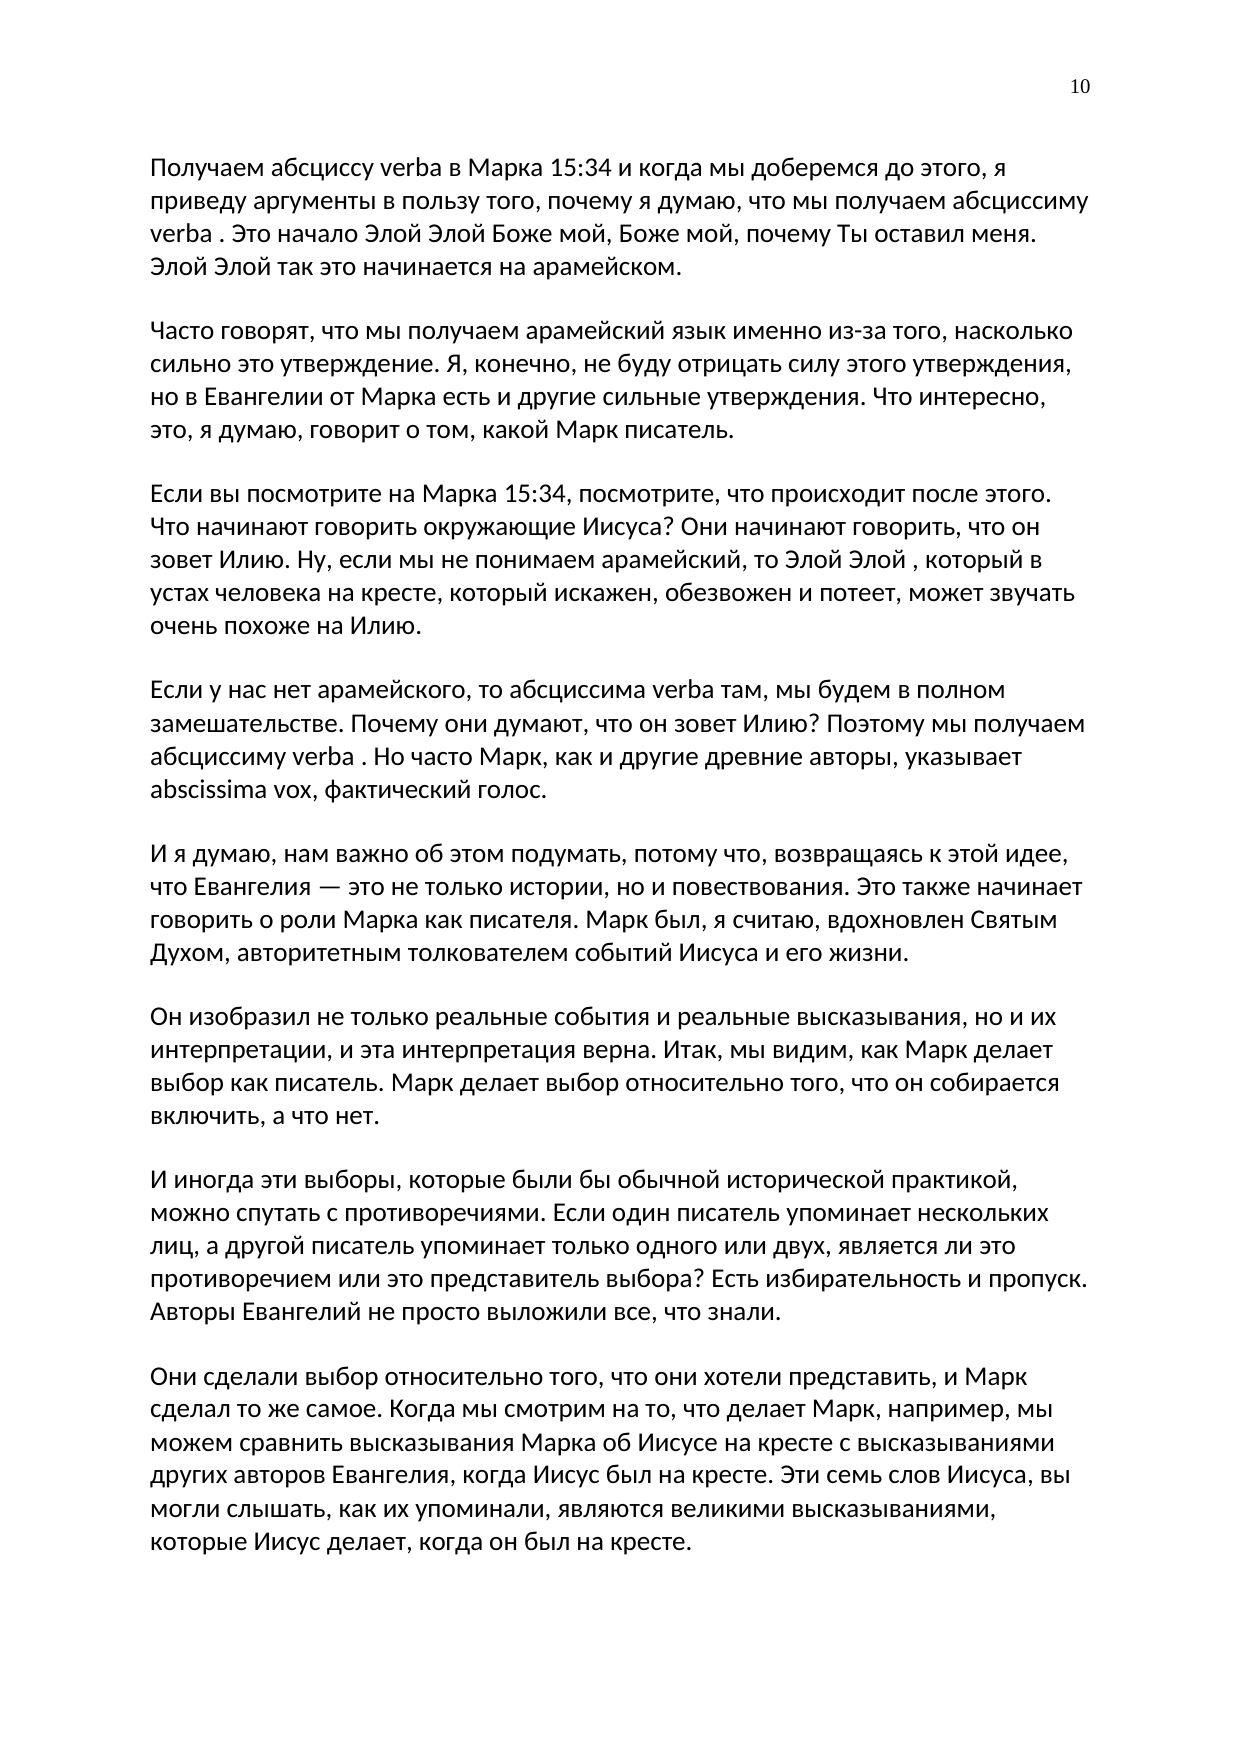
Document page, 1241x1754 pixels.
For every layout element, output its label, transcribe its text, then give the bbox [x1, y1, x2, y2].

text И я думаю, нам важно об этом подумать, потому что, возвращаясь к этой идее, что Евангелия — это не только истории, но и повествования. Это также начинает говорить о роли Марка как писателя. Марк был, я считаю, вдохновлен Святым Духом, авторитетным толкователем событий Иисуса и его жизни. [150, 836, 1090, 968]
text Если вы посмотрите на Марка 15:34, посмотрите, что происходит после этого. Что начинают говорить окружающие Иисуса? Они начинают говорить, что он зовет Илию. Ну, если мы не понимаем арамейский, то Элой Элой , который в устах человека на кресте, который искажен, обезвожен и потеет, может звучать очень похоже на Илию. [150, 476, 1090, 642]
text Они сделали выбор относительно того, что они хотели представить, и Марк сделал то же самое. Когда мы смотрим на то, что делает Марк, например, мы можем сравнить высказывания Марка об Иисусе на кресте с высказываниями других авторов Евангелия, когда Иисус был на кресте. Эти семь слов Иисуса, вы могли слышать, как их упоминали, являются великими высказываниями, которые Иисус делает, когда он был на кресте. [150, 1359, 1090, 1557]
text Если у нас нет арамейского, то абсциссима verba там, мы будем в полном замешательстве. Почему они думают, что он зовет Илию? Поэтому мы получаем абсциссиму verba . Но часто Марк, как и другие древние авторы, указывает abscissima vox, фактический голос. [150, 673, 1090, 805]
text Он изобразил не только реальные события и реальные высказывания, но и их интерпретации, и эта интерпретация верна. Итак, мы видим, как Марк делает выбор как писатель. Марк делает выбор относительно того, что он собирается включить, а что нет. [150, 999, 1090, 1131]
text Получаем абсциссу verba в Марка 15:34 и когда мы доберемся до этого, я приведу аргументы в пользу того, почему я думаю, что мы получаем абсциссиму verba . Это начало Элой Элой Боже мой, Боже мой, почему Ты оставил меня. Элой Элой так это начинается на арамейском. [150, 150, 1090, 282]
text Часто говорят, что мы получаем арамейский язык именно из-за того, насколько сильно это утверждение. Я, конечно, не буду отрицать силу этого утверждения, но в Евангелии от Марка есть и другие сильные утверждения. Что интересно, это, я думаю, говорит о том, какой Марк писатель. [150, 313, 1090, 445]
text И иногда эти выборы, которые были бы обычной исторической практикой, можно спутать с противоречиями. Если один писатель упоминает нескольких лиц, а другой писатель упоминает только одного или двух, является ли это противоречием или это представитель выбора? Есть избирательность и пропуск. Авторы Евангелий не просто выложили все, что знали. [150, 1162, 1090, 1327]
